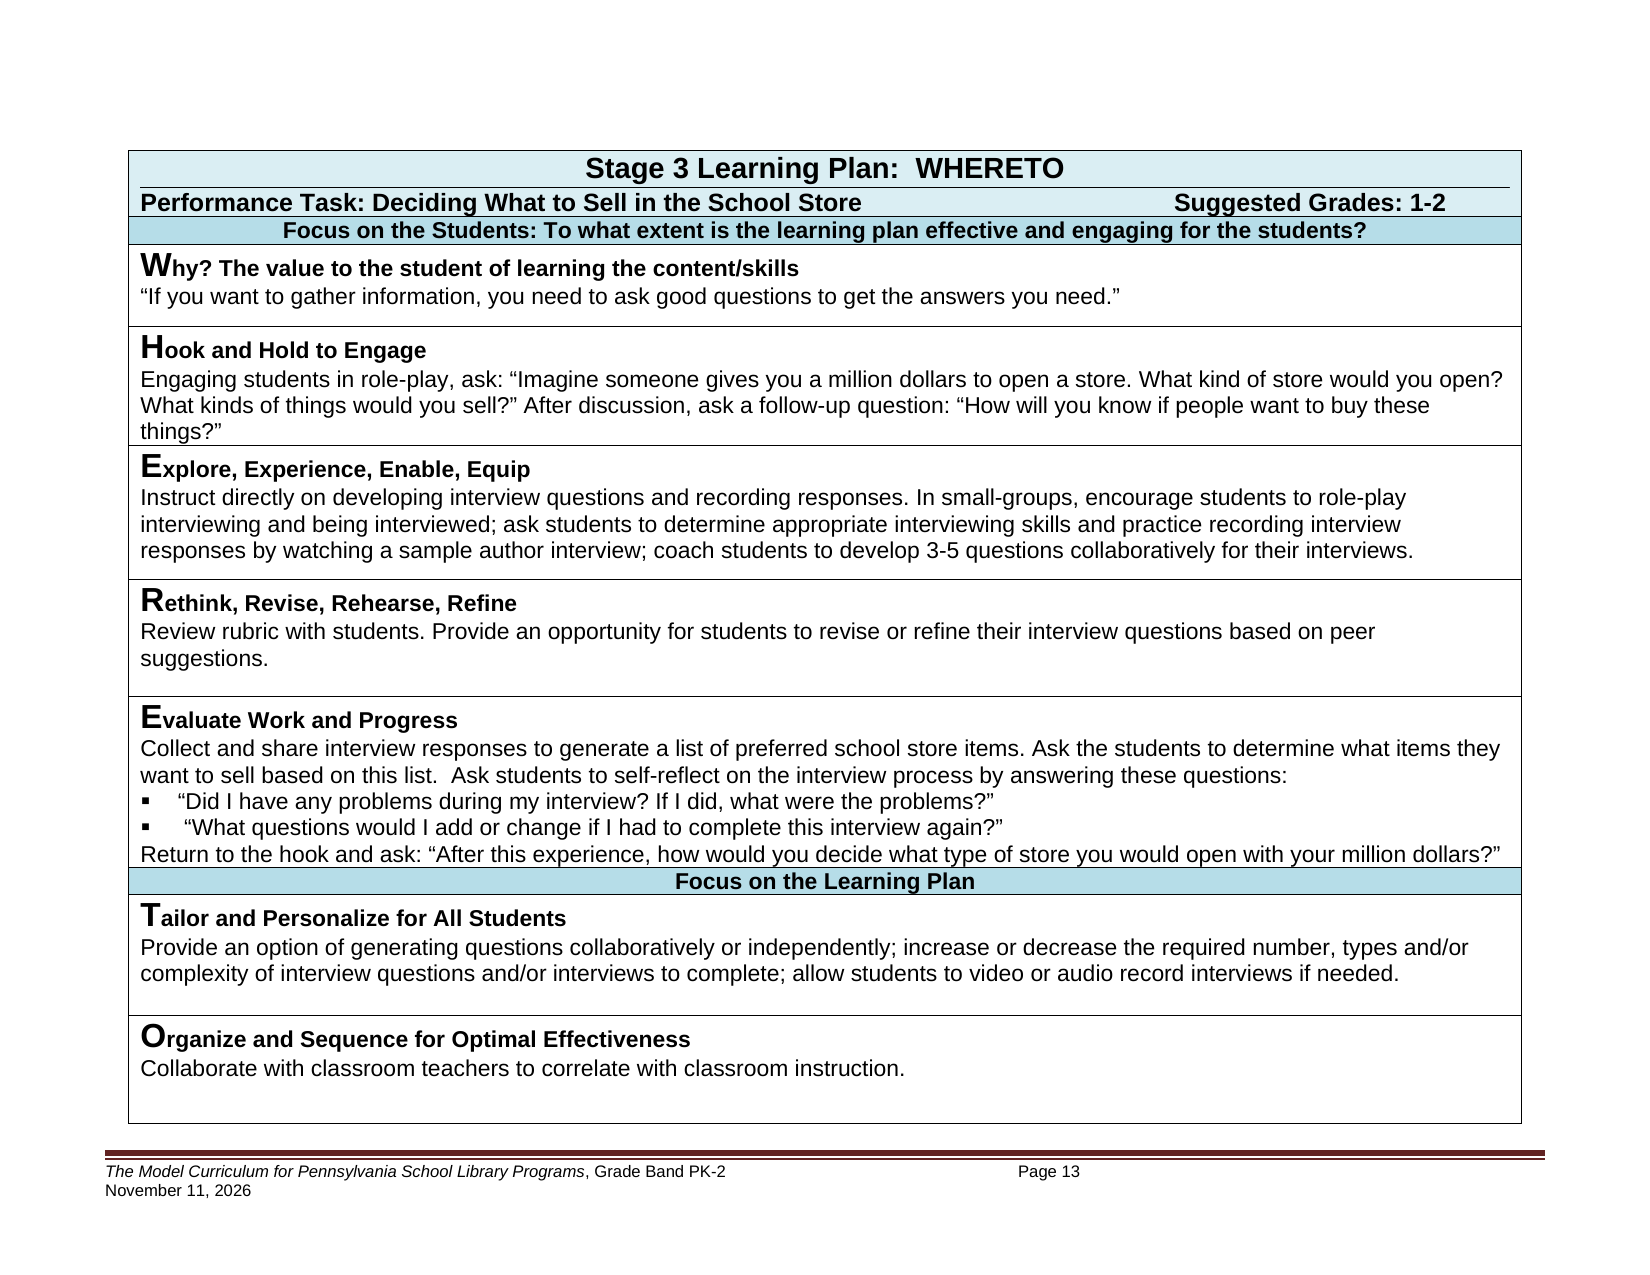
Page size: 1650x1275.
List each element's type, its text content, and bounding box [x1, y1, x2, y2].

table_cell Focus on the Learning Plan [129, 868, 1521, 894]
table_header Stage 3 Learning Plan: WHERETO Performance Task: Deciding What to Sell in the School Store Suggested Grades: 1-2 [129, 151, 1521, 216]
table_cell Tailor and Personalize for All Students Provide an option of generating questions collaboratively or independently; increase or decrease the required number, types and/or complexity of interview questions and/or interviews to complete; allow students to video or audio record interviews if needed. [129, 895, 1521, 1015]
table_cell Organize and Sequence for Optimal Effectiveness Collaborate with classroom teachers to correlate with classroom instruction. [129, 1016, 1521, 1123]
table_cell Explore, Experience, Enable, Equip Instruct directly on developing interview questions and recording responses. In small-groups, encourage students to role-play interviewing and being interviewed; ask students to determine appropriate interviewing skills and practice recording interview responses by watching a sample author interview; coach students to develop 3-5 questions collaboratively for their interviews. [129, 446, 1521, 579]
table_cell Why? The value to the student of learning the content/skills “If you want to gather information, you need to ask good questions to get the answers you need.” [129, 245, 1521, 326]
table_cell Evaluate Work and Progress Collect and share interview responses to generate a list of preferred school store items. Ask the students to determine what items they want to sell based on this list. Ask students to self-reflect on the interview process by answering these questions: “Did I have any problems during my interview? If I did, what were the problems?” “What questions would I add or change if I had to complete this interview again?” Return to the hook and ask: “After this experience, how would you decide what type of store you would open with your million dollars?” [129, 697, 1521, 867]
table_cell Focus on the Students: To what extent is the learning plan effective and engaging for the students? [129, 217, 1521, 244]
table_cell Rethink, Revise, Rehearse, Refine Review rubric with students. Provide an opportunity for students to revise or refine their interview questions based on peer suggestions. [129, 580, 1521, 696]
table_cell Hook and Hold to Engage Engaging students in role-play, ask: “Imagine someone gives you a million dollars to open a store. What kind of store would you open? What kinds of things would you sell?” After discussion, ask a follow-up question: “How will you know if people want to buy these things?” [129, 327, 1521, 445]
